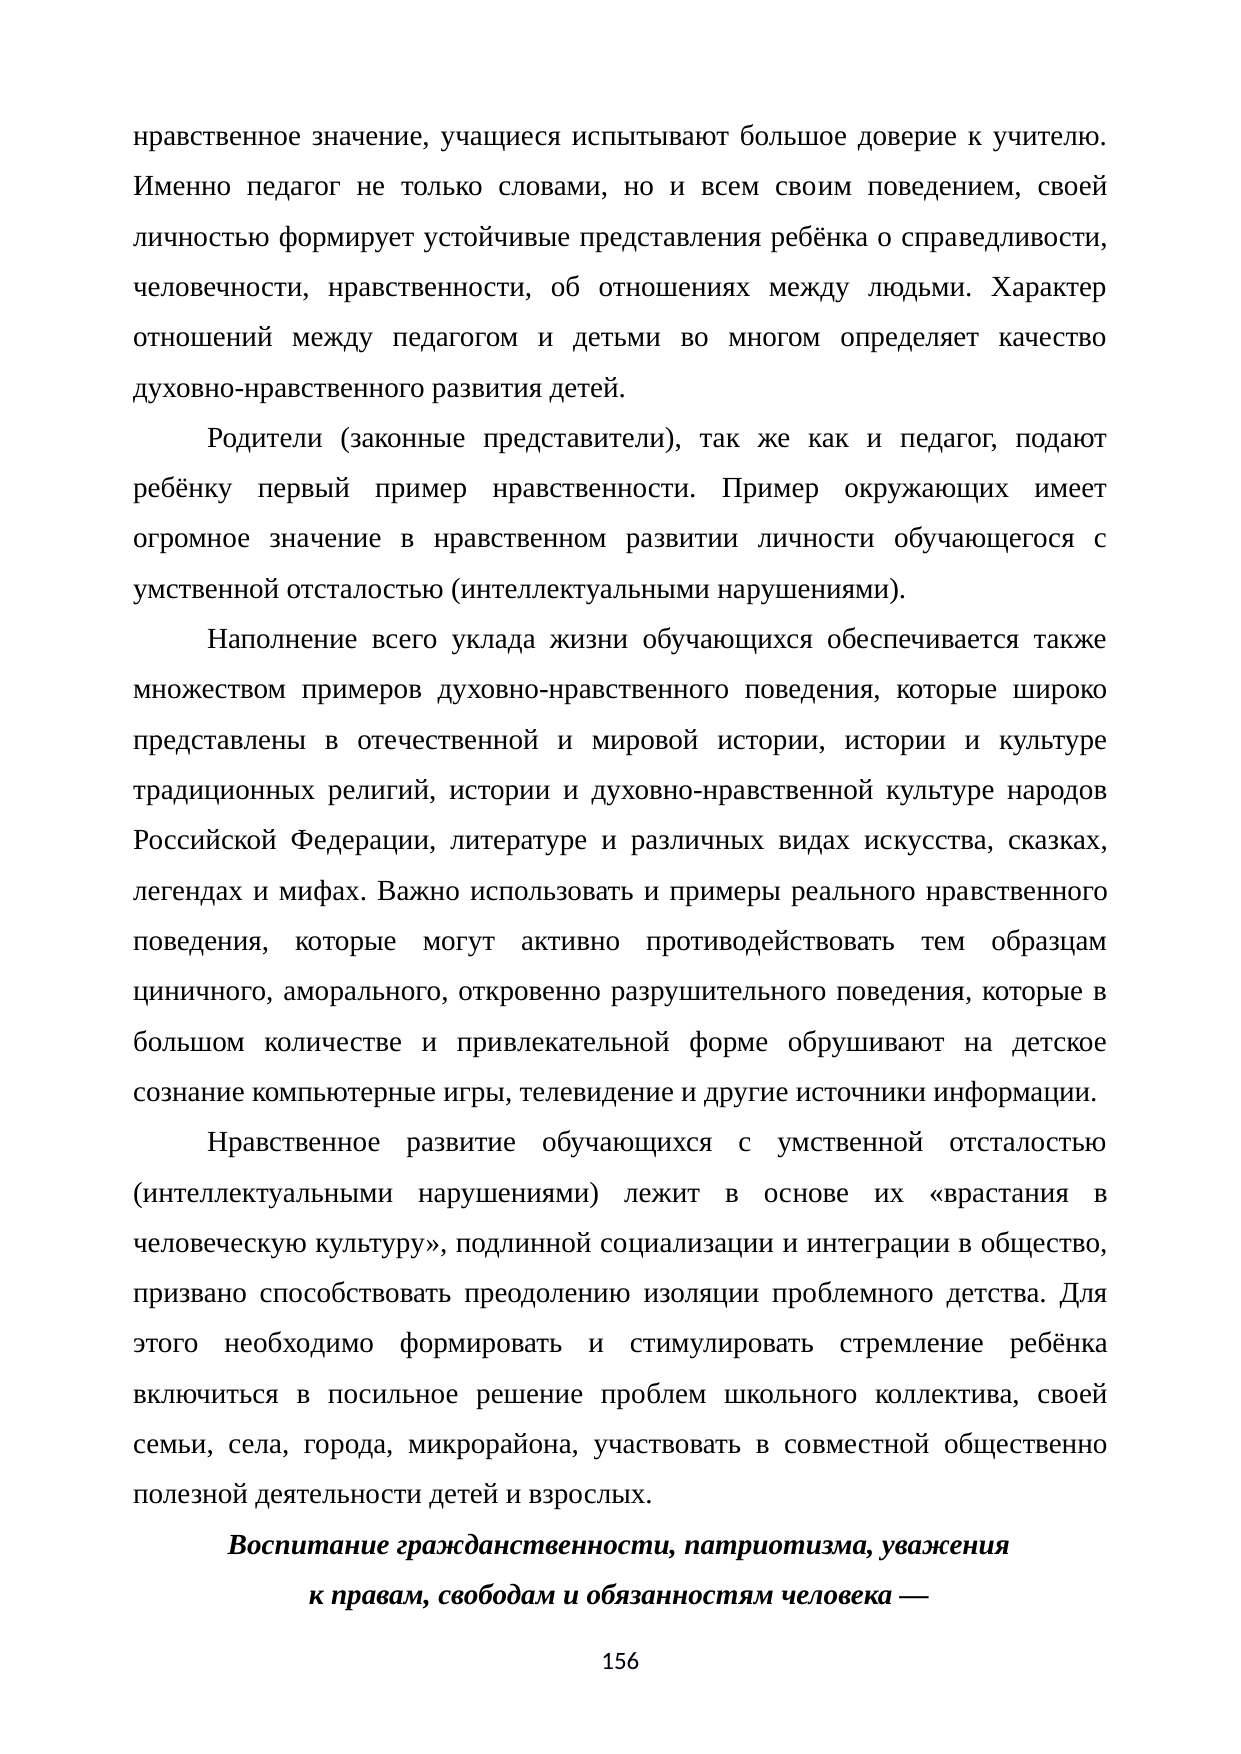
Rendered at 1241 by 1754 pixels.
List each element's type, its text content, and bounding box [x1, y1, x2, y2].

text Наполнение всего уклада жизни обучающихся обеспечивается также множеством примеров духовно-нравственного поведения, которые широко представлены в отечественной и мировой истории, истории и культуре традиционных религий, истории и духовно-нравственной культуре народов Российской Федерации, литературе и различных видах искусства, сказках, легендах и мифах. Важно использовать и примеры реального нравственного поведения, которые могут активно противодействовать тем образцам циничного, аморального, откровенно разрушительного поведения, которые в большом количестве и привлекательной форме обрушивают на детское сознание компьютерные игры, телевидение и другие источники информации. [133, 621, 1107, 1108]
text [133, 118, 1107, 403]
text Нравственное развитие обучающихся с умственной отсталостью (интеллектуальными нарушениями) лежит в основе их «врастания в человеческую культуру», подлинной социализации и интеграции в общество, призвано способствовать преодолению изоляции проблемного детства. Для этого необходимо формировать и стимулировать стремление ребёнка включиться в посильное решение проблем школьного коллектива, своей семьи, села, города, микрорайона, участвовать в совместной общественно полезной деятельности детей и взрослых. [133, 1124, 1107, 1510]
text к правам, свободам и обязанностям человека ― [133, 1577, 1107, 1611]
text Воспитание гражданственности, патриотизма, уважения [133, 1527, 1107, 1560]
text Родители (законные представители), так же как и педагог, подают ребёнку первый пример нравственности. Пример окружающих имеет огромное значение в нравственном развитии личности обучающегося с умственной отсталостью (интеллектуальными нарушениями). [133, 420, 1107, 604]
